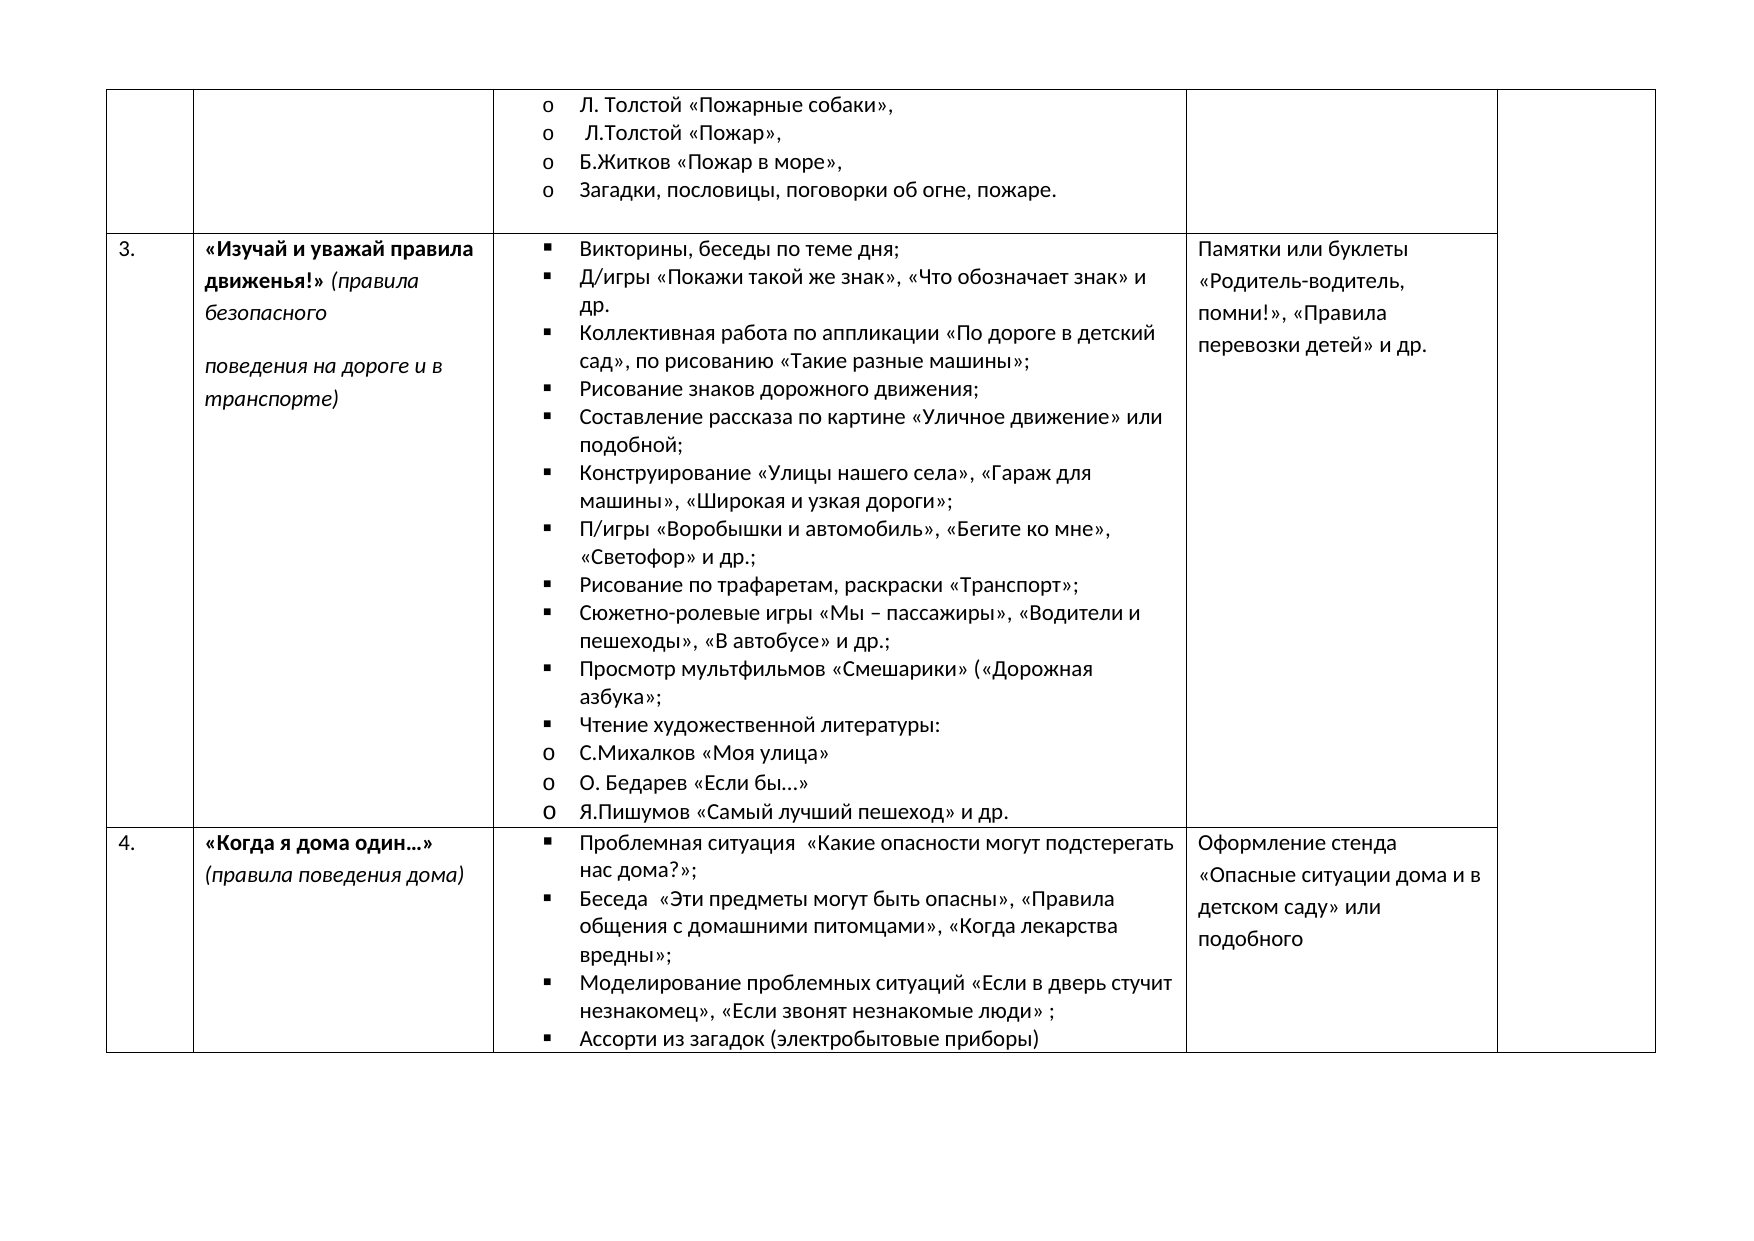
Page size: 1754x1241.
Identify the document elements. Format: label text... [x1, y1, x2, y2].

table_cell 3. [107, 234, 193, 827]
table_cell 2. [107, 90, 193, 233]
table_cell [1187, 90, 1497, 233]
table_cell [194, 90, 493, 233]
table_cell Викторины, беседы по теме дня; Д/игры «Покажи такой же знак», «Что обозначает знак» и др. Коллективная работа по аппликации «По дороге в детский сад», по рисованию «Такие разные машины»; Рисование знаков дорожного движения; Составление рассказа по картине «Уличное движение» или подобной; Конструирование «Улицы нашего села», «Гараж для машины», «Широкая и узкая дороги»; П/игры «Воробышки и автомобиль», «Бегите ко мне», «Светофор» и др.; Рисование по трафаретам, раскраски «Транспорт»; Сюжетно-ролевые игры «Мы – пассажиры», «Водители и пешеходы», «В автобусе» и др.; Просмотр мультфильмов «Смешарики» («Дорожная азбука»; Чтение художественной литературы: С.Михалков «Моя улица» О. Бедарев «Если бы…» Я.Пишумов «Самый лучший пешеход» и др. [494, 234, 1186, 827]
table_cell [194, 828, 493, 1052]
table_cell «Изучай и уважай правила движенья!» (правила безопасного поведения на дороге и в транспорте) [194, 234, 493, 827]
table_cell 4. 5. [107, 828, 193, 1052]
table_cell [494, 828, 1186, 1052]
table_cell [494, 90, 1186, 233]
table_cell Памятки или буклеты «Родитель-водитель, помни!», «Правила перевозки детей» и др. [1187, 234, 1497, 827]
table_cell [1187, 828, 1497, 1052]
